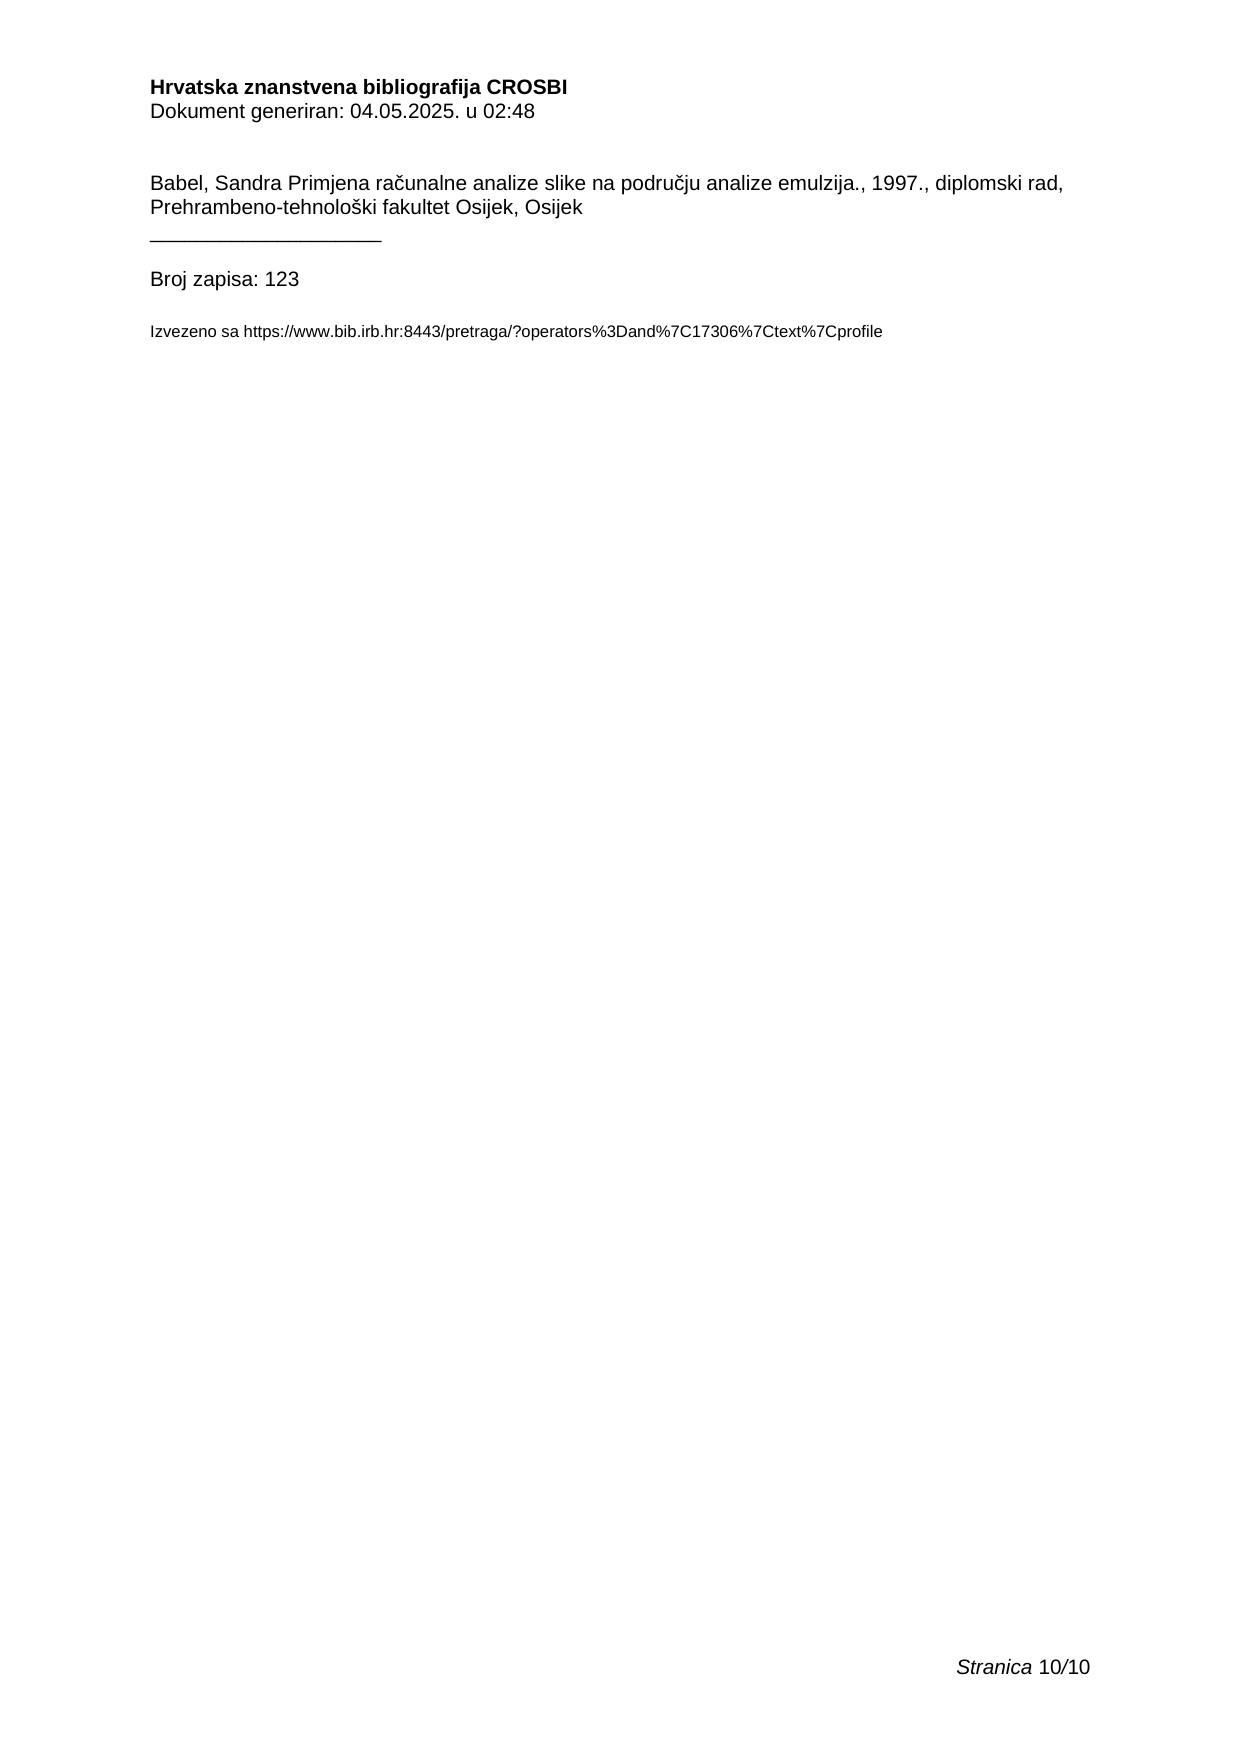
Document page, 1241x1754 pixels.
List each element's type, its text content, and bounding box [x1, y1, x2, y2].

text Broj zapisa: 123 [150, 267, 1090, 291]
text ____________________ [150, 219, 1090, 243]
text Babel, Sandra [150, 171, 1090, 219]
text Izvezeno sa https://www.bib.irb.hr:8443/pretraga/?operators%3Dand%7C17306%7Ctext%7Cprofile [150, 322, 1090, 341]
